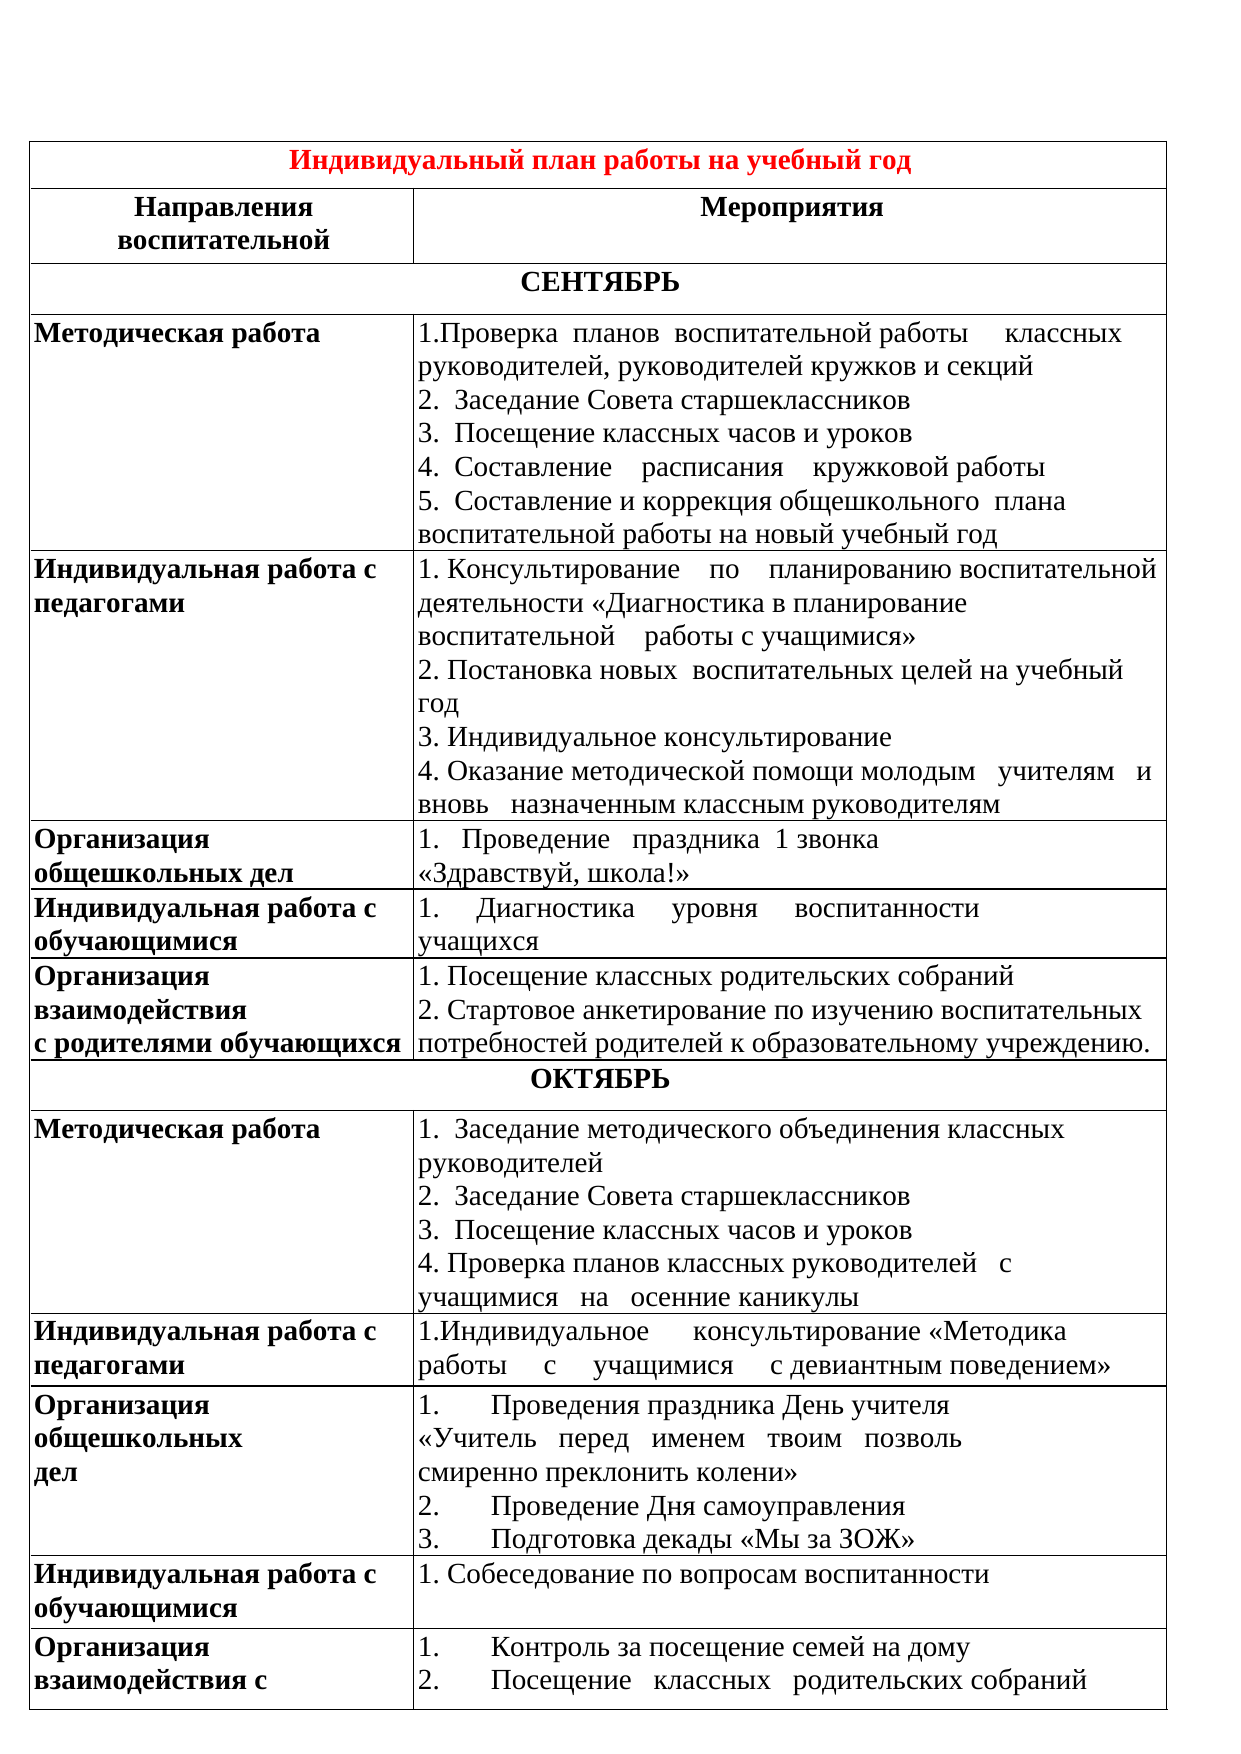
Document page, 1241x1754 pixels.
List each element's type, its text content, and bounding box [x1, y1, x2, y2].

table_cell Организация взаимодействия с родителями обучающихся [30, 958, 413, 1059]
table_cell 1.Индивидуальное консультирование «Методика работы с учащимися с девиантным поведением» [414, 1314, 1166, 1385]
table_cell Индивидуальная работа с обучающимися [30, 1556, 413, 1627]
table_cell Методическая работа [30, 1111, 413, 1312]
table_cell Направления воспитательной деятельности [30, 189, 413, 262]
table_cell Организация общешкольных дел [30, 1386, 413, 1555]
table_cell 1. Посещение классных родительских собраний 2. Стартовое анкетирование по изучению воспитательных потребностей родителей к образовательному учреждению. [414, 959, 1166, 1059]
table_cell Организация общешкольных дел [30, 821, 413, 888]
table_header Индивидуальный план работы на учебный год [30, 142, 1166, 187]
table_cell 1. Проведения праздника День учителя «Учитель перед именем твоим позволь смиренно преклонить колени» 2. Проведение Дня самоуправления 3. Подготовка декады «Мы за ЗОЖ» [414, 1387, 1166, 1555]
table_cell Мероприятия [414, 189, 1166, 262]
table_cell 1. Консультирование по планированию воспитательной деятельности «Диагностика в планирование воспитательной работы с учащимися» 2. Постановка новых воспитательных целей на учебный год 3. Индивидуальное консультирование 4. Оказание методической помощи молодым учителям и вновь назначенным классным руководителям [414, 551, 1166, 820]
table_cell 1.Проверка планов воспитательной работы классных руководителей, руководителей кружков и секций 2. Заседание Совета старшеклассников 3. Посещение классных часов и уроков 4. Составление расписания кружковой работы 5. Составление и коррекция общешкольного плана воспитательной работы на новый учебный год [414, 315, 1166, 550]
table_cell Индивидуальная работа с педагогами [30, 551, 413, 820]
table_cell 1. Собеседование по вопросам воспитанности [414, 1556, 1166, 1627]
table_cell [414, 1629, 1166, 1708]
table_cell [30, 1629, 413, 1708]
table_cell Индивидуальная работа с обучающимися [30, 889, 413, 957]
table_cell Индивидуальная работа с педагогами [30, 1314, 413, 1385]
table_cell ОКТЯБРЬ [30, 1060, 1166, 1110]
table_cell 1. Проведение праздника 1 звонка «Здравствуй, школа!» [414, 821, 1166, 888]
table_cell 1. Диагностика уровня воспитанности учащихся [414, 890, 1166, 957]
table_cell 1. Заседание методического объединения классных руководителей 2. Заседание Совета старшеклассников 3. Посещение классных часов и уроков 4. Проверка планов классных руководителей с учащимися на осенние каникулы [414, 1111, 1166, 1312]
table_cell Методическая работа [30, 315, 413, 550]
table_cell СЕНТЯБРЬ [30, 264, 1166, 313]
